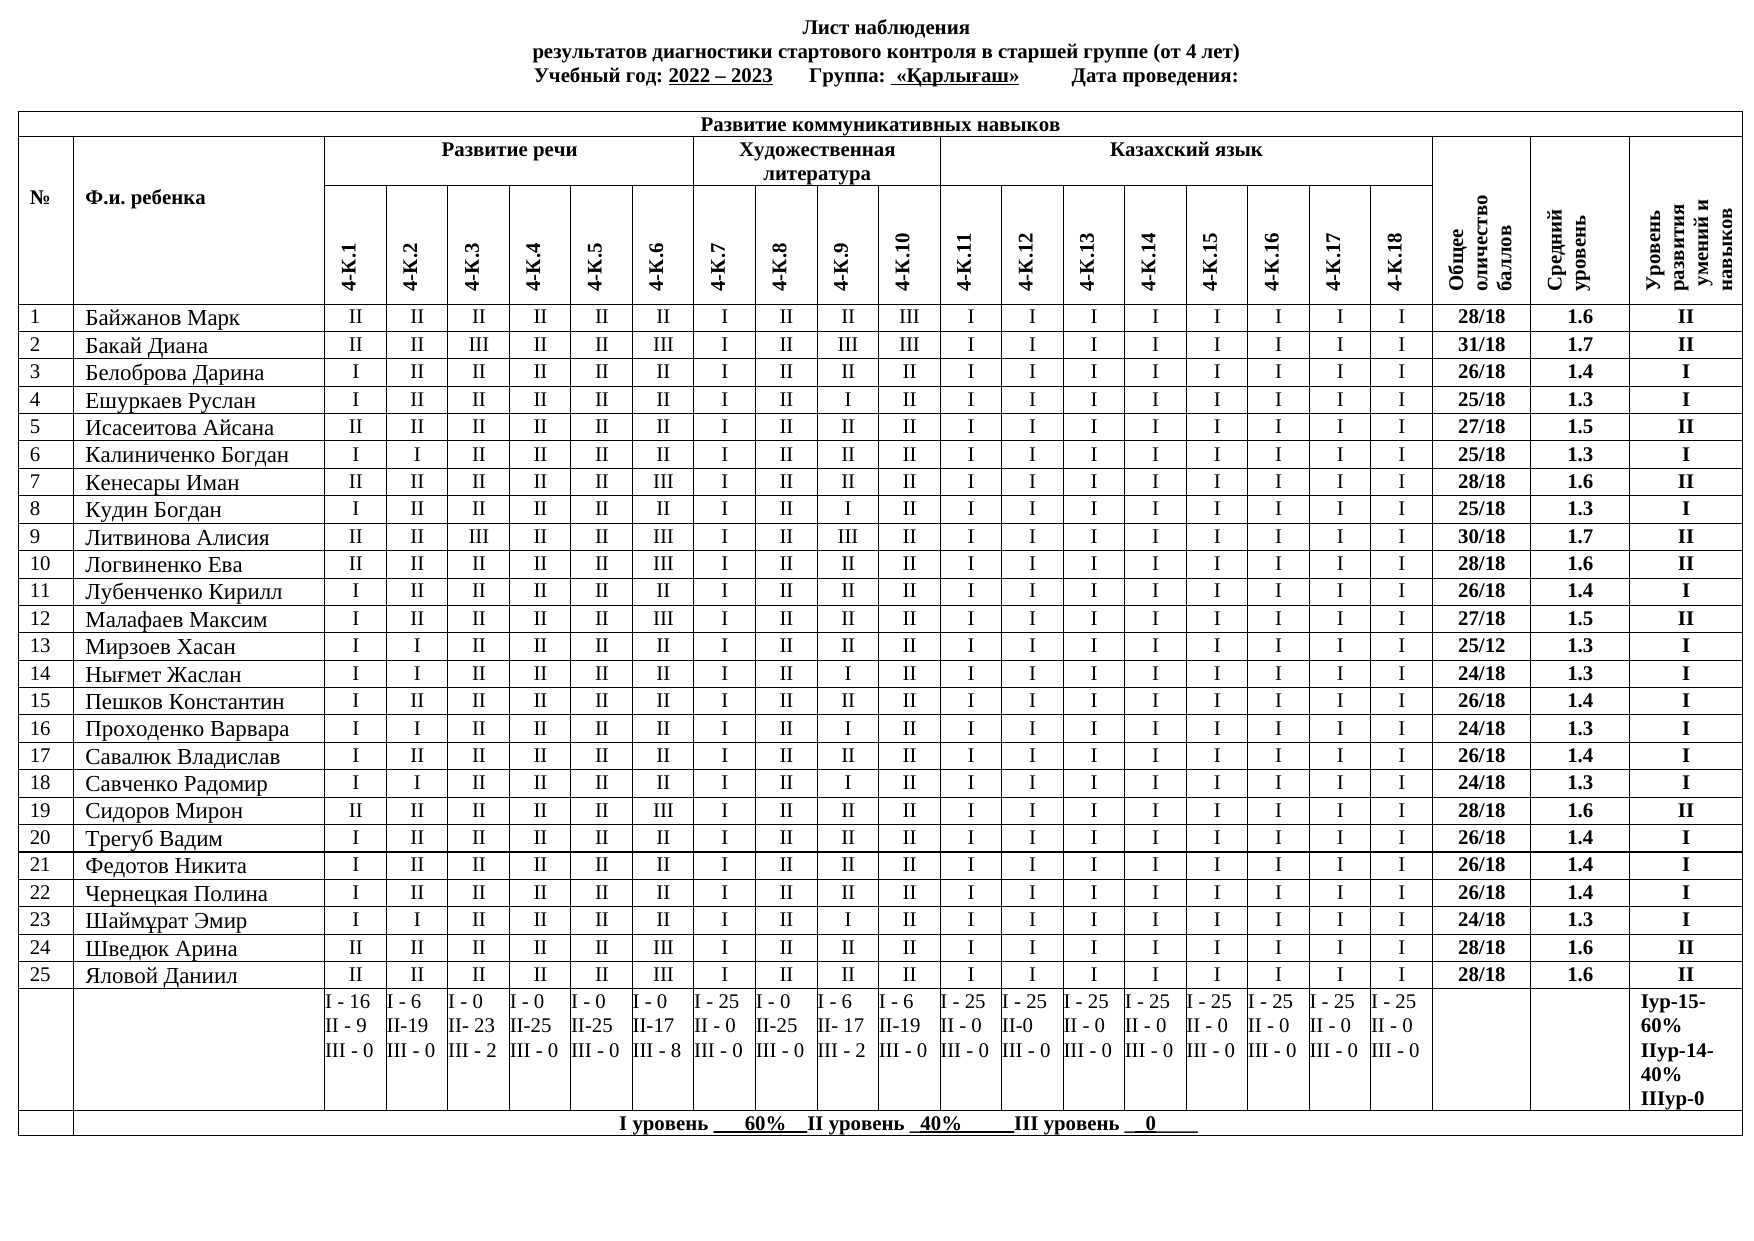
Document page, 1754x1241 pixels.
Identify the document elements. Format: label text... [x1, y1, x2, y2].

table_cell II [387, 469, 447, 495]
table_cell I [941, 305, 1001, 331]
table_cell II [510, 496, 570, 523]
table_cell I [1310, 332, 1370, 358]
table_cell II [879, 907, 940, 933]
table_cell I [1125, 743, 1186, 769]
table_cell I [1310, 387, 1370, 413]
table_cell I [1248, 853, 1309, 879]
table_cell 1.3 [1531, 661, 1629, 687]
table_cell II [510, 770, 570, 797]
table_cell I [1371, 359, 1432, 386]
table_cell II [633, 743, 693, 769]
table_cell Шаймұрат Эмир [74, 907, 324, 933]
table_cell I [694, 633, 755, 659]
table_cell II [448, 715, 509, 742]
table_cell II [571, 935, 632, 961]
table_cell I [387, 770, 447, 797]
table_cell II [879, 524, 940, 550]
table_cell I [1371, 825, 1432, 851]
table_cell I [694, 661, 755, 687]
table_cell II [756, 661, 817, 687]
table_cell II [879, 551, 940, 577]
table_cell Iур-15-60% IIур-14-40% IIIур-0 [1630, 989, 1742, 1110]
table_cell I [1310, 770, 1370, 797]
table_cell II [387, 579, 447, 605]
table_cell II [571, 469, 632, 495]
table_cell II [387, 688, 447, 714]
table_cell II [756, 962, 817, 988]
table_cell I [1310, 469, 1370, 495]
table_cell I [1064, 579, 1124, 605]
table_cell I [694, 496, 755, 523]
table_cell [19, 989, 73, 1110]
table_cell II [448, 496, 509, 523]
table_cell I [1064, 359, 1124, 386]
table_cell I [1630, 853, 1742, 879]
table_cell Шведюк Арина [74, 935, 324, 961]
table_cell I [1002, 962, 1063, 988]
table_cell I [1125, 414, 1186, 440]
table_cell I [1310, 414, 1370, 440]
table_cell II [510, 524, 570, 550]
table_cell II [448, 825, 509, 851]
table_cell I [1187, 661, 1247, 687]
table_cell [1531, 989, 1629, 1110]
table_cell I [1630, 825, 1742, 851]
table_cell Федотов Никита [74, 853, 324, 879]
table_cell II [448, 935, 509, 961]
table_cell 21 [19, 853, 73, 879]
table_cell I [1248, 962, 1309, 988]
table_cell II [879, 441, 940, 468]
table_cell II [756, 825, 817, 851]
table_cell I [325, 633, 386, 659]
table_cell II [571, 441, 632, 468]
table_cell I [1187, 962, 1247, 988]
table_cell II [448, 661, 509, 687]
table_cell II [325, 414, 386, 440]
table_cell 26/18 [1433, 688, 1530, 714]
table_cell I [1125, 661, 1186, 687]
table_cell Сидоров Мирон [74, 798, 324, 824]
table_cell I [1248, 414, 1309, 440]
table_cell I [941, 661, 1001, 687]
table_cell II [879, 633, 940, 659]
table_cell I [1064, 825, 1124, 851]
table_cell I [1310, 551, 1370, 577]
table_cell I [1630, 387, 1742, 413]
table_cell II [387, 798, 447, 824]
table_cell II [633, 770, 693, 797]
table_cell 1.4 [1531, 359, 1629, 386]
table_cell I [1125, 880, 1186, 906]
table_cell I [694, 688, 755, 714]
table_cell II [879, 661, 940, 687]
table_cell I [1125, 524, 1186, 550]
table_cell 1.4 [1531, 688, 1629, 714]
table_cell I - 25 II - 0 III - 0 [694, 989, 755, 1110]
table_cell I [387, 907, 447, 933]
table_cell II [756, 579, 817, 605]
table_cell II [387, 606, 447, 632]
table_cell Нығмет Жаслан [74, 661, 324, 687]
table_cell I [1002, 441, 1063, 468]
table_cell 4-К.2 [387, 186, 447, 303]
table_cell I [325, 743, 386, 769]
table_cell I [1187, 880, 1247, 906]
table_cell II [510, 907, 570, 933]
table_cell III [879, 332, 940, 358]
table_cell I [1064, 935, 1124, 961]
table_cell II [387, 414, 447, 440]
table_cell 24 [19, 935, 73, 961]
table_cell II [510, 633, 570, 659]
table_cell 18 [19, 770, 73, 797]
table_cell II [879, 770, 940, 797]
table_cell I [1125, 715, 1186, 742]
table_cell II [879, 743, 940, 769]
table_cell Савалюк Владислав [74, 743, 324, 769]
table_cell I [1371, 496, 1432, 523]
table_cell I [1125, 825, 1186, 851]
table_cell Байжанов Марк [74, 305, 324, 331]
table_cell I [1187, 770, 1247, 797]
table_cell I - 25 II - 0 III - 0 [941, 989, 1001, 1110]
table_cell I [1187, 743, 1247, 769]
table_cell I [941, 387, 1001, 413]
table_cell II [818, 441, 878, 468]
table_cell II [448, 853, 509, 879]
table_cell II [756, 414, 817, 440]
table_cell I [1002, 798, 1063, 824]
table_cell 30/18 [1433, 524, 1530, 550]
table_cell 16 [19, 715, 73, 742]
table_cell I [325, 496, 386, 523]
table_cell I [1630, 579, 1742, 605]
table_cell II [818, 743, 878, 769]
table_cell III [633, 332, 693, 358]
table_cell I [1187, 935, 1247, 961]
table_cell 13 [19, 633, 73, 659]
table_cell I [387, 441, 447, 468]
table_cell I [1125, 579, 1186, 605]
table_cell I [1248, 579, 1309, 605]
table_cell I [694, 469, 755, 495]
table_cell I [1002, 414, 1063, 440]
table_cell I [1002, 359, 1063, 386]
table_cell I [1248, 606, 1309, 632]
table_cell III [633, 798, 693, 824]
table_cell 15 [19, 688, 73, 714]
table_cell II [818, 853, 878, 879]
table_cell I [1310, 880, 1370, 906]
table_cell 6 [19, 441, 73, 468]
table_cell I [1310, 579, 1370, 605]
table_cell II [818, 606, 878, 632]
table_cell I [694, 524, 755, 550]
table_cell II [879, 414, 940, 440]
table_cell II [510, 414, 570, 440]
table_cell II [510, 469, 570, 495]
table_cell I [694, 880, 755, 906]
table_cell II [879, 579, 940, 605]
table_cell II [571, 743, 632, 769]
table_cell I [1187, 469, 1247, 495]
table_cell II [571, 798, 632, 824]
table_cell 4-К.7 [694, 186, 755, 303]
table_cell 4-К.10 [879, 186, 940, 303]
table_cell II [633, 441, 693, 468]
table_cell II [448, 469, 509, 495]
table_cell I [1310, 633, 1370, 659]
table_cell I [325, 688, 386, 714]
table_cell 1.5 [1531, 606, 1629, 632]
table_cell II [448, 688, 509, 714]
table_cell II [325, 798, 386, 824]
table_cell I [325, 770, 386, 797]
table_cell I [1371, 606, 1432, 632]
table_cell I [941, 880, 1001, 906]
table_cell 4-К.12 [1002, 186, 1063, 303]
table_cell II [448, 633, 509, 659]
table_cell II [387, 332, 447, 358]
table_cell III [633, 935, 693, 961]
table_cell Литвинова Алисия [74, 524, 324, 550]
table_cell I [1630, 441, 1742, 468]
table_cell I [1002, 469, 1063, 495]
table_cell II [448, 551, 509, 577]
table_cell Художественная литература [694, 137, 940, 185]
table_cell I [694, 359, 755, 386]
table_cell 23 [19, 907, 73, 933]
table_cell II [325, 962, 386, 988]
table_cell I [1064, 524, 1124, 550]
table_cell I [1371, 880, 1432, 906]
table_cell II [756, 469, 817, 495]
table_cell I [694, 743, 755, 769]
table_cell II [879, 688, 940, 714]
table_cell I [1371, 551, 1432, 577]
table_cell I [818, 770, 878, 797]
table_cell I - 25 II-0 III - 0 [1002, 989, 1063, 1110]
table_cell I [325, 441, 386, 468]
table_cell II [387, 853, 447, 879]
table_cell I [694, 332, 755, 358]
table_cell I [1002, 880, 1063, 906]
table_cell I [387, 633, 447, 659]
table_cell II [756, 688, 817, 714]
table_cell Лубенченко Кирилл [74, 579, 324, 605]
table_cell II [510, 825, 570, 851]
table_cell Бакай Диана [74, 332, 324, 358]
table_cell I [1630, 907, 1742, 933]
table_cell II [756, 853, 817, 879]
table_cell I [1248, 907, 1309, 933]
table_cell II [387, 743, 447, 769]
table_cell I [1310, 359, 1370, 386]
table_cell II [571, 770, 632, 797]
table_cell II [818, 935, 878, 961]
table_cell I [1248, 387, 1309, 413]
table_cell I [1248, 688, 1309, 714]
table_cell II [633, 825, 693, 851]
table_cell II [818, 633, 878, 659]
table_cell I [1064, 715, 1124, 742]
table_cell II [879, 469, 940, 495]
table_cell II [510, 606, 570, 632]
table_cell I [1125, 798, 1186, 824]
table_cell II [756, 305, 817, 331]
table_cell II [633, 907, 693, 933]
table_cell Развитие речи [325, 137, 693, 185]
table_cell I [1187, 688, 1247, 714]
table_cell I [1371, 770, 1432, 797]
table_cell I [1310, 853, 1370, 879]
table_cell I [1125, 962, 1186, 988]
table_cell I - 0 II-25 III - 0 [571, 989, 632, 1110]
table_cell II [571, 688, 632, 714]
table_cell I [1187, 359, 1247, 386]
table_cell I [1064, 880, 1124, 906]
table_cell 1.4 [1531, 853, 1629, 879]
table_cell II [756, 743, 817, 769]
table_cell I [1371, 798, 1432, 824]
table_cell II [818, 579, 878, 605]
table_cell I [694, 770, 755, 797]
table_cell II [571, 414, 632, 440]
table_cell I [1002, 579, 1063, 605]
table_cell I [1002, 907, 1063, 933]
table_cell I - 6 II-19 III - 0 [879, 989, 940, 1110]
table_cell 4-К.11 [941, 186, 1001, 303]
table_cell II [510, 853, 570, 879]
table_cell 24/18 [1433, 907, 1530, 933]
table_cell II [448, 798, 509, 824]
table_cell I [1187, 496, 1247, 523]
table_cell I [1002, 524, 1063, 550]
table_cell I [1064, 661, 1124, 687]
table_cell II [879, 496, 940, 523]
table_cell I [1248, 798, 1309, 824]
table_cell I [1371, 688, 1432, 714]
table_cell I [694, 305, 755, 331]
table_cell I [818, 496, 878, 523]
table_cell 4 [19, 387, 73, 413]
table_cell I [1002, 770, 1063, 797]
table_cell I [1187, 387, 1247, 413]
table_cell II [756, 907, 817, 933]
text Лист наблюдения [29, 15, 1742, 39]
table_cell I [325, 825, 386, 851]
table_header Развитие коммуникативных навыков [19, 112, 1742, 136]
table_cell II [756, 441, 817, 468]
table_cell II [448, 907, 509, 933]
table_cell II [879, 359, 940, 386]
table_cell I [1310, 715, 1370, 742]
table_cell I [1630, 743, 1742, 769]
table_cell II [387, 524, 447, 550]
table_cell I [1310, 907, 1370, 933]
table_cell II [448, 606, 509, 632]
table_cell II [325, 551, 386, 577]
table_cell I [1064, 962, 1124, 988]
table_cell I [694, 715, 755, 742]
table_cell 1.6 [1531, 469, 1629, 495]
table_cell II [325, 469, 386, 495]
table_cell I [1371, 524, 1432, 550]
table_cell I [1371, 907, 1432, 933]
table_cell I [1187, 853, 1247, 879]
table_cell I - 0 II-17 III - 8 [633, 989, 693, 1110]
table_cell I [1125, 606, 1186, 632]
table_cell I [1064, 743, 1124, 769]
table_cell I [941, 441, 1001, 468]
table_cell II [818, 880, 878, 906]
table_cell 27/18 [1433, 414, 1530, 440]
table_cell I [1248, 305, 1309, 331]
table_cell I [1125, 496, 1186, 523]
table_cell 1.6 [1531, 551, 1629, 577]
table_cell 25 [19, 962, 73, 988]
table_cell 10 [19, 551, 73, 577]
table_cell I [1002, 661, 1063, 687]
table_cell II [510, 798, 570, 824]
table_cell I [1187, 441, 1247, 468]
table_cell 24/18 [1433, 661, 1530, 687]
table_cell I [1064, 441, 1124, 468]
table_cell I [1371, 414, 1432, 440]
table_cell I [694, 551, 755, 577]
table_cell 4-К.15 [1187, 186, 1247, 303]
table_cell 27/18 [1433, 606, 1530, 632]
table_cell II [510, 880, 570, 906]
table_cell III [633, 551, 693, 577]
table_cell I [1630, 880, 1742, 906]
table_cell I [818, 661, 878, 687]
table_cell II [1630, 551, 1742, 577]
table_cell Малафаев Максим [74, 606, 324, 632]
table_cell II [387, 551, 447, 577]
table_cell I - 25 II - 0 III - 0 [1125, 989, 1186, 1110]
table_cell I [325, 661, 386, 687]
table_cell I [818, 715, 878, 742]
table_cell II [633, 880, 693, 906]
table_cell I [1371, 332, 1432, 358]
table_cell I [1310, 743, 1370, 769]
table_cell I [941, 907, 1001, 933]
table_cell II [879, 606, 940, 632]
table_cell I [1125, 770, 1186, 797]
table_cell 4-К.5 [571, 186, 632, 303]
table_cell 1 [19, 305, 73, 331]
table_cell I [1064, 798, 1124, 824]
table_cell 4-К.1 [325, 186, 386, 303]
table_cell 1.4 [1531, 825, 1629, 851]
table_cell II [756, 880, 817, 906]
table_cell II [571, 907, 632, 933]
table_cell I [941, 633, 1001, 659]
table_cell II [818, 305, 878, 331]
text Учебный год: 2022 – 2023 Группа: «Қарлығаш» Дата проведения: [29, 63, 1742, 87]
table_cell I [1187, 633, 1247, 659]
table_cell II [571, 606, 632, 632]
table_cell 1.3 [1531, 496, 1629, 523]
table_cell I [941, 332, 1001, 358]
table_cell 1.3 [1531, 633, 1629, 659]
table_cell I [1125, 688, 1186, 714]
table_cell I [387, 715, 447, 742]
table_cell II [387, 387, 447, 413]
table_cell I [1187, 606, 1247, 632]
table_cell I [1064, 770, 1124, 797]
table_cell I [1002, 715, 1063, 742]
table_cell II [448, 880, 509, 906]
table_cell 1.3 [1531, 770, 1629, 797]
table_cell III [818, 524, 878, 550]
table_cell II [325, 524, 386, 550]
table_cell II [1630, 606, 1742, 632]
table_cell I [818, 387, 878, 413]
table_cell II [1630, 469, 1742, 495]
table_cell I [1064, 305, 1124, 331]
table_cell II [633, 359, 693, 386]
table_cell II [756, 798, 817, 824]
table_cell I [694, 579, 755, 605]
table_cell I [1310, 798, 1370, 824]
table_cell I [325, 606, 386, 632]
table_cell I [1187, 579, 1247, 605]
table_cell II [756, 387, 817, 413]
table_cell II [510, 441, 570, 468]
table_cell I [941, 715, 1001, 742]
table_cell II [510, 715, 570, 742]
table_cell 28/18 [1433, 551, 1530, 577]
table_cell II [818, 825, 878, 851]
table_cell I [1187, 414, 1247, 440]
table_cell I [1125, 853, 1186, 879]
table_cell I [1125, 907, 1186, 933]
table_cell II [879, 387, 940, 413]
table_cell 31/18 [1433, 332, 1530, 358]
table_cell I [941, 798, 1001, 824]
table_cell I [1125, 305, 1186, 331]
table_cell Ешуркаев Руслан [74, 387, 324, 413]
table_cell II [571, 551, 632, 577]
table_cell Кудин Богдан [74, 496, 324, 523]
table_cell I [1248, 359, 1309, 386]
table_cell II [879, 962, 940, 988]
table_cell I [1187, 825, 1247, 851]
table_cell I [1630, 715, 1742, 742]
table_cell Казахский язык [941, 137, 1432, 185]
table_cell I [694, 962, 755, 988]
table_cell II [510, 688, 570, 714]
table_cell II [448, 305, 509, 331]
table_cell [1433, 989, 1530, 1110]
table_cell II [633, 579, 693, 605]
table_cell I [1371, 715, 1432, 742]
table_cell I [325, 359, 386, 386]
table_cell I [1002, 688, 1063, 714]
table_cell II [448, 359, 509, 386]
table_cell I [1002, 633, 1063, 659]
table_cell I [694, 606, 755, 632]
table_cell III [633, 606, 693, 632]
table_cell II [325, 332, 386, 358]
table_cell I [1187, 798, 1247, 824]
table_cell I [1002, 332, 1063, 358]
table_cell 4-К.9 [818, 186, 878, 303]
table_cell 12 [19, 606, 73, 632]
table_cell II [756, 715, 817, 742]
table_cell II [879, 853, 940, 879]
table_cell I [1002, 496, 1063, 523]
table_cell I [1630, 688, 1742, 714]
table_cell I [1310, 935, 1370, 961]
table_cell I [1248, 551, 1309, 577]
table_cell 25/12 [1433, 633, 1530, 659]
table_cell I [1125, 469, 1186, 495]
table_cell I - 6 II- 17 III - 2 [818, 989, 878, 1110]
table_cell 4-К.3 [448, 186, 509, 303]
table_cell I [941, 551, 1001, 577]
table_cell I [1064, 496, 1124, 523]
table_cell 19 [19, 798, 73, 824]
table_cell II [571, 962, 632, 988]
table_cell II [818, 962, 878, 988]
table_cell 26/18 [1433, 359, 1530, 386]
table_cell Проходенко Варвара [74, 715, 324, 742]
table_cell 5 [19, 414, 73, 440]
table_cell II [756, 551, 817, 577]
table_cell I [1630, 770, 1742, 797]
table_cell 20 [19, 825, 73, 851]
table_cell I - 0 II-25 III - 0 [756, 989, 817, 1110]
table_cell I [1002, 305, 1063, 331]
table_cell I [941, 496, 1001, 523]
table_cell I - 6 II-19 III - 0 [387, 989, 447, 1110]
table_cell II [448, 387, 509, 413]
table_cell II [571, 359, 632, 386]
table_cell I [1064, 633, 1124, 659]
table_cell II [571, 825, 632, 851]
table_cell 28/18 [1433, 469, 1530, 495]
table_cell I уровень ___60%__II уровень _40%_____III уровень __0____ [74, 1111, 1742, 1135]
table_cell I [1310, 825, 1370, 851]
table_cell I [1371, 305, 1432, 331]
table_cell I [1187, 332, 1247, 358]
table_cell 4-К.6 [633, 186, 693, 303]
table_cell 8 [19, 496, 73, 523]
table_cell 28/18 [1433, 305, 1530, 331]
table_cell 24/18 [1433, 770, 1530, 797]
table_cell II [1630, 305, 1742, 331]
table_cell I - 0 II-25 III - 0 [510, 989, 570, 1110]
table_cell I [1248, 469, 1309, 495]
table_cell I [325, 579, 386, 605]
table_cell II [387, 359, 447, 386]
table_cell I - 25 II - 0 III - 0 [1187, 989, 1247, 1110]
table_cell II [756, 633, 817, 659]
table_cell I [1630, 633, 1742, 659]
table_cell 1.6 [1531, 935, 1629, 961]
table_cell Кенесары Иман [74, 469, 324, 495]
table_cell I [694, 853, 755, 879]
table_cell I - 16 II - 9 III - 0 [325, 989, 386, 1110]
table_cell II [571, 305, 632, 331]
table_cell 28/18 [1433, 935, 1530, 961]
table_cell II [879, 880, 940, 906]
table_cell II [879, 935, 940, 961]
table_cell I [325, 907, 386, 933]
table_cell I [941, 579, 1001, 605]
table_cell I [1371, 853, 1432, 879]
table_cell 3 [19, 359, 73, 386]
table_cell I [1248, 880, 1309, 906]
table_cell II [571, 661, 632, 687]
table_cell I [387, 661, 447, 687]
table_cell I [941, 469, 1001, 495]
table_cell 4-К.17 [1310, 186, 1370, 303]
table_cell II [571, 853, 632, 879]
table_cell I [1371, 743, 1432, 769]
table_cell II [571, 633, 632, 659]
table_cell II [387, 825, 447, 851]
table_cell 9 [19, 524, 73, 550]
table_cell II [879, 715, 940, 742]
table_cell II [571, 332, 632, 358]
table_cell I [1064, 688, 1124, 714]
table_cell 1.3 [1531, 907, 1629, 933]
table_cell II [633, 414, 693, 440]
table_cell I [1187, 715, 1247, 742]
table_cell 1.4 [1531, 579, 1629, 605]
table_cell III [633, 524, 693, 550]
table_cell II [1630, 935, 1742, 961]
table_cell II [818, 551, 878, 577]
table_cell I [1125, 332, 1186, 358]
table_cell 26/18 [1433, 853, 1530, 879]
table_cell 4-К.8 [756, 186, 817, 303]
table_cell I [694, 798, 755, 824]
table_cell I [1310, 661, 1370, 687]
table_cell II [510, 387, 570, 413]
table_cell II [510, 661, 570, 687]
table_cell II [756, 770, 817, 797]
table_cell II [633, 853, 693, 879]
table_cell 2 [19, 332, 73, 358]
table_cell 26/18 [1433, 880, 1530, 906]
table_cell II [325, 935, 386, 961]
table_cell II [818, 798, 878, 824]
table_cell I [1371, 441, 1432, 468]
table_cell II [510, 551, 570, 577]
table_cell [74, 989, 324, 1110]
table_cell I [1002, 825, 1063, 851]
table_cell I [694, 414, 755, 440]
table_cell III [633, 469, 693, 495]
table_cell I [325, 715, 386, 742]
table_cell I - 25 II - 0 III - 0 [1064, 989, 1124, 1110]
table_cell I [941, 359, 1001, 386]
table_cell II [571, 715, 632, 742]
table_cell I [1310, 441, 1370, 468]
table_cell I [1371, 962, 1432, 988]
table_cell 26/18 [1433, 743, 1530, 769]
table_cell Общее оличество баллов [1433, 137, 1530, 303]
table_cell 4-К.14 [1125, 186, 1186, 303]
table_cell I [694, 387, 755, 413]
table_cell 24/18 [1433, 715, 1530, 742]
table_cell II [1630, 332, 1742, 358]
table_cell I [1064, 387, 1124, 413]
table_cell II [633, 305, 693, 331]
table_cell I [941, 962, 1001, 988]
table_cell I [1310, 524, 1370, 550]
table_cell II [387, 496, 447, 523]
table_cell I [1002, 743, 1063, 769]
table_cell I [818, 907, 878, 933]
table_cell II [448, 743, 509, 769]
table_cell I [1248, 825, 1309, 851]
table_cell 25/18 [1433, 387, 1530, 413]
table_cell Пешков Константин [74, 688, 324, 714]
table_cell I [1248, 770, 1309, 797]
table_cell II [387, 880, 447, 906]
table_cell Калиниченко Богдан [74, 441, 324, 468]
table_cell I [1002, 853, 1063, 879]
table_cell I [325, 387, 386, 413]
table_cell 28/18 [1433, 798, 1530, 824]
table_cell I [941, 414, 1001, 440]
table_cell I [1248, 715, 1309, 742]
table_cell I [941, 770, 1001, 797]
table_cell I [1248, 524, 1309, 550]
table_cell II [756, 359, 817, 386]
table_cell 1.5 [1531, 414, 1629, 440]
table_cell I [694, 907, 755, 933]
table_cell I - 0 II- 23 III - 2 [448, 989, 509, 1110]
table_cell 7 [19, 469, 73, 495]
table_cell II [756, 606, 817, 632]
table_cell I [1187, 551, 1247, 577]
table_cell I [1125, 359, 1186, 386]
table_cell I [1002, 387, 1063, 413]
table_cell I [1371, 579, 1432, 605]
table_cell II [510, 743, 570, 769]
table_cell III [448, 524, 509, 550]
table_cell II [510, 935, 570, 961]
table_cell II [879, 798, 940, 824]
table_cell II [1630, 962, 1742, 988]
table_cell I [1064, 332, 1124, 358]
table_cell 1.7 [1531, 332, 1629, 358]
table_cell I [1064, 469, 1124, 495]
table_cell 1.6 [1531, 798, 1629, 824]
table_cell 25/18 [1433, 496, 1530, 523]
table_cell I [1310, 606, 1370, 632]
table_cell II [571, 387, 632, 413]
table_cell I [1064, 907, 1124, 933]
table_cell 4-К.4 [510, 186, 570, 303]
table_cell II [1630, 414, 1742, 440]
table_cell II [756, 496, 817, 523]
table_cell I [1310, 496, 1370, 523]
table_cell II [756, 935, 817, 961]
table_cell I [941, 935, 1001, 961]
table_cell 25/18 [1433, 441, 1530, 468]
table_cell II [633, 633, 693, 659]
table_cell II [387, 305, 447, 331]
table_cell I [325, 853, 386, 879]
table_cell Средний уровень [1531, 137, 1629, 303]
table_cell II [879, 825, 940, 851]
table_cell I [1002, 935, 1063, 961]
table_cell I [1371, 661, 1432, 687]
table_cell I [1064, 551, 1124, 577]
table_cell Савченко Радомир [74, 770, 324, 797]
table_cell 4-К.16 [1248, 186, 1309, 303]
table_cell II [633, 688, 693, 714]
table_cell 14 [19, 661, 73, 687]
table_cell 1.4 [1531, 743, 1629, 769]
table_cell Ф.и. ребенка [74, 137, 324, 303]
table_cell II [510, 305, 570, 331]
table_cell II [510, 332, 570, 358]
table_cell III [633, 962, 693, 988]
table_cell I [1187, 305, 1247, 331]
table_cell № [19, 137, 73, 303]
table_cell II [448, 414, 509, 440]
table_cell 1.3 [1531, 387, 1629, 413]
table_cell I [1248, 743, 1309, 769]
table_cell I [1125, 441, 1186, 468]
table_cell II [818, 688, 878, 714]
table_cell II [1630, 798, 1742, 824]
table_cell I - 25 II - 0 III - 0 [1248, 989, 1309, 1110]
table_cell II [448, 441, 509, 468]
table_cell 22 [19, 880, 73, 906]
table_cell I [1248, 935, 1309, 961]
table_cell Уровень развития умений и навыков [1630, 137, 1742, 303]
table_cell II [633, 715, 693, 742]
table_cell II [387, 962, 447, 988]
table_cell II [510, 962, 570, 988]
table_cell I [1248, 441, 1309, 468]
table_cell I [1371, 935, 1432, 961]
table_cell III [879, 305, 940, 331]
table_cell II [571, 524, 632, 550]
table_cell 1.6 [1531, 962, 1629, 988]
table_cell 1.3 [1531, 441, 1629, 468]
table_cell I [1248, 496, 1309, 523]
table_cell I [1187, 524, 1247, 550]
table_cell II [818, 469, 878, 495]
table_cell I [1630, 359, 1742, 386]
table_cell I [1248, 332, 1309, 358]
table_cell II [571, 579, 632, 605]
table_cell I [1187, 907, 1247, 933]
table_cell Чернецкая Полина [74, 880, 324, 906]
table_cell I [1125, 387, 1186, 413]
table_cell I [1002, 606, 1063, 632]
table_cell I [1064, 414, 1124, 440]
table_cell I [1002, 551, 1063, 577]
table_cell II [448, 962, 509, 988]
table_cell III [818, 332, 878, 358]
table_cell I [1248, 661, 1309, 687]
table_cell Исасеитова Айсана [74, 414, 324, 440]
table_cell I [1125, 633, 1186, 659]
table_cell I [1371, 387, 1432, 413]
table_cell II [387, 935, 447, 961]
table_cell Трегуб Вадим [74, 825, 324, 851]
table_cell I [694, 441, 755, 468]
table_cell I [1125, 935, 1186, 961]
table_cell II [756, 524, 817, 550]
table_cell 1.6 [1531, 305, 1629, 331]
table_cell 26/18 [1433, 825, 1530, 851]
table_cell I [1248, 633, 1309, 659]
table_cell I - 25 II - 0 III - 0 [1310, 989, 1370, 1110]
table_cell I [325, 880, 386, 906]
table_cell I [694, 935, 755, 961]
table_cell 17 [19, 743, 73, 769]
table_cell II [325, 305, 386, 331]
table_cell II [510, 579, 570, 605]
table_cell 1.7 [1531, 524, 1629, 550]
table_cell 28/18 [1433, 962, 1530, 988]
table_cell I [1371, 469, 1432, 495]
table_cell II [1630, 524, 1742, 550]
table_cell I [941, 825, 1001, 851]
table_cell I [941, 688, 1001, 714]
table_cell I [1064, 853, 1124, 879]
table_cell I [1630, 661, 1742, 687]
table_cell 4-К.18 [1371, 186, 1432, 303]
table_cell Логвиненко Ева [74, 551, 324, 577]
table_cell I [1125, 551, 1186, 577]
table_cell II [818, 414, 878, 440]
table_cell I [1310, 688, 1370, 714]
table_cell II [818, 359, 878, 386]
table_cell I [941, 853, 1001, 879]
table_cell III [448, 332, 509, 358]
table_cell 26/18 [1433, 579, 1530, 605]
text результатов диагностики стартового контроля в старшей группе (от 4 лет) [29, 39, 1742, 63]
table_cell 4-К.13 [1064, 186, 1124, 303]
table_cell II [633, 387, 693, 413]
table_cell II [510, 359, 570, 386]
table_cell I [1371, 633, 1432, 659]
table_cell 11 [19, 579, 73, 605]
table_cell Мирзоев Хасан [74, 633, 324, 659]
table_cell 1.3 [1531, 715, 1629, 742]
table_cell II [756, 332, 817, 358]
table_cell Белоброва Дарина [74, 359, 324, 386]
table_cell II [448, 579, 509, 605]
table_cell 1.4 [1531, 880, 1629, 906]
table_cell II [571, 880, 632, 906]
table_cell II [571, 496, 632, 523]
table_cell I - 25 II - 0 III - 0 [1371, 989, 1432, 1110]
table_cell I [1630, 496, 1742, 523]
table_cell [19, 1111, 73, 1135]
table_cell I [1310, 305, 1370, 331]
table_cell II [448, 770, 509, 797]
table_cell II [633, 496, 693, 523]
table_cell I [941, 606, 1001, 632]
table_cell I [1064, 606, 1124, 632]
table_cell Яловой Даниил [74, 962, 324, 988]
table_cell I [941, 743, 1001, 769]
table_cell I [941, 524, 1001, 550]
table_cell II [633, 661, 693, 687]
table_cell I [1310, 962, 1370, 988]
table_cell I [694, 825, 755, 851]
